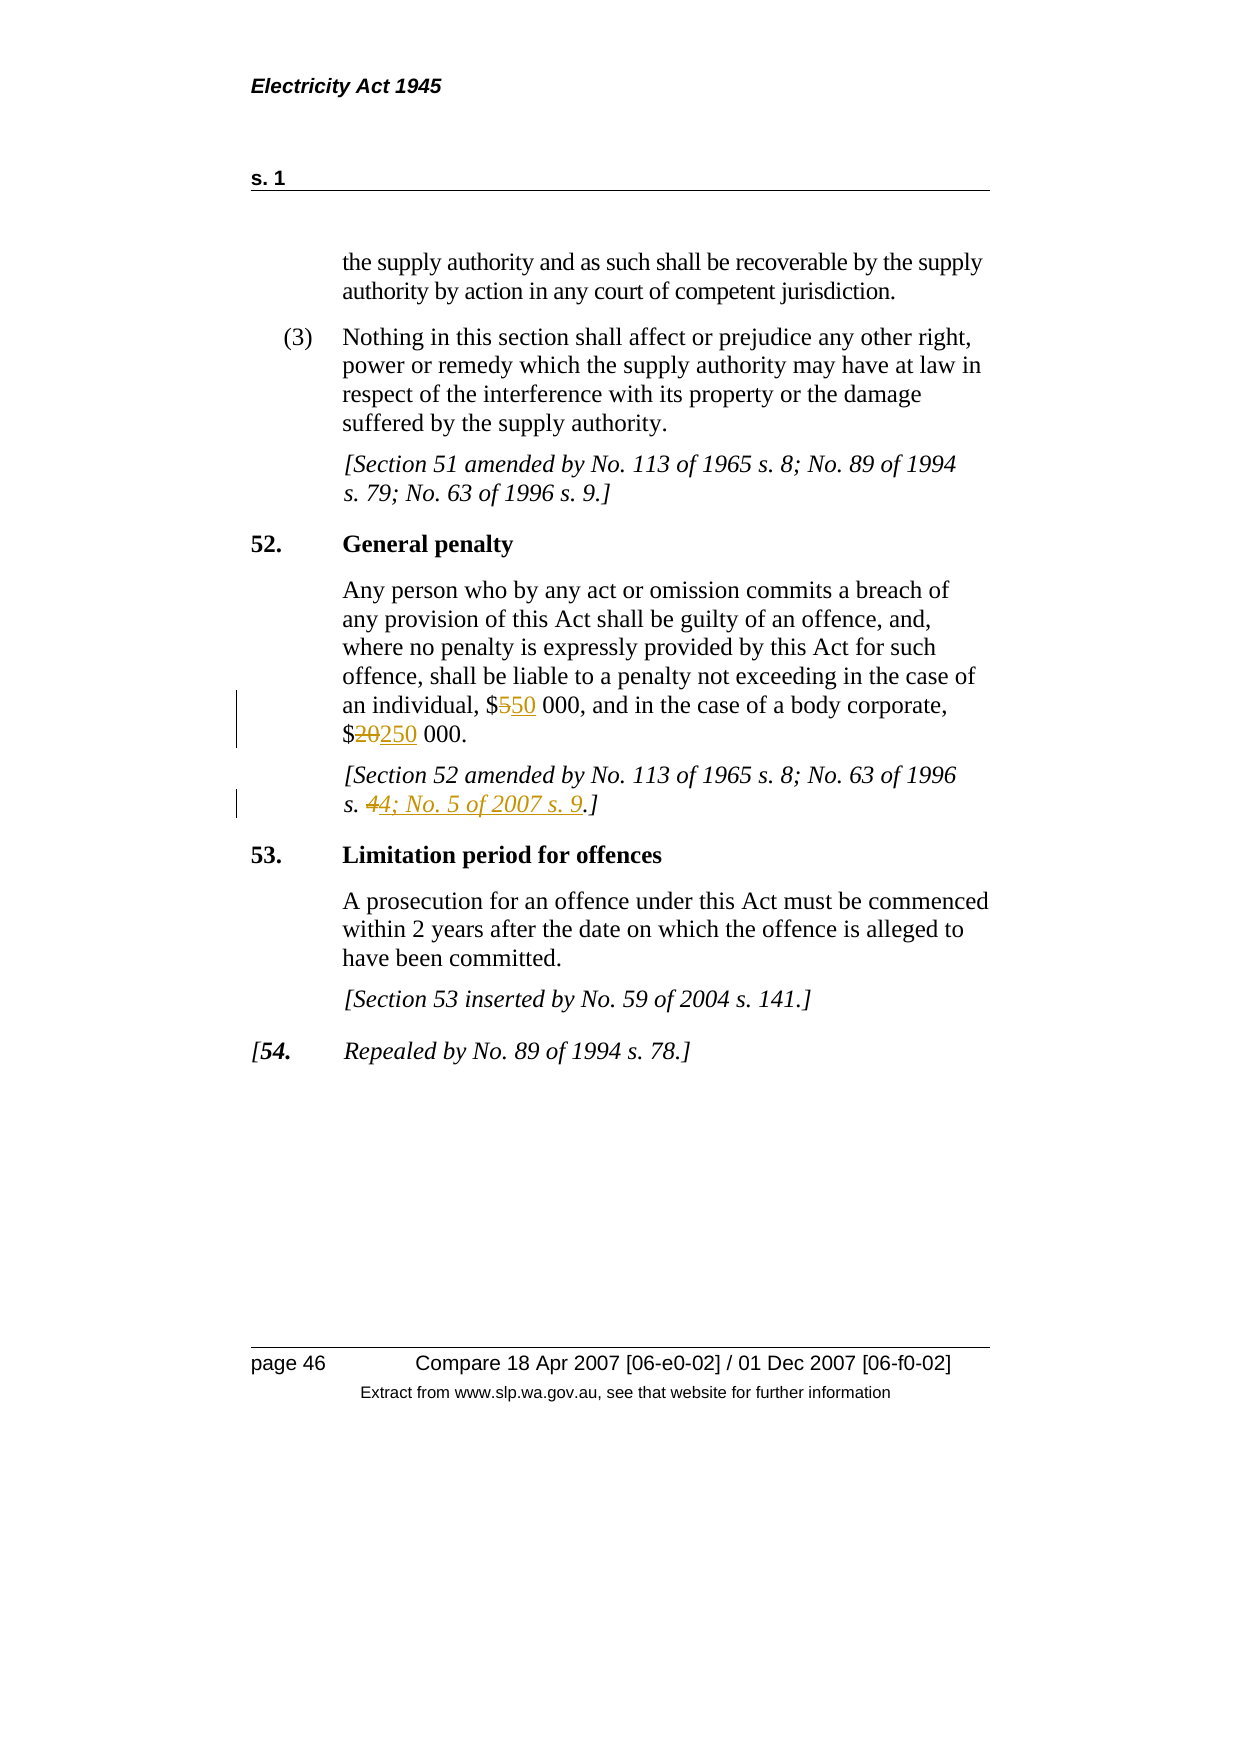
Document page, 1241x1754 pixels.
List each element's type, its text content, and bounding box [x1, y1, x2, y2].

text Any person who by any act or omission commits a breach of any provision of this Act shall be guilty of an offence, and, where no penalty is expressly provided by this Act for such offence, shall be liable to a penalty not exceeding in the case of an individual, $ 000, and in the case of a body corporate, $ 000. [251, 575, 990, 747]
text [54. Repealed by No. 89 of 1994 s. 78.] [251, 1036, 990, 1065]
text [Section 52 amended by No. 113 of 1965 s. 8; No. 63 of 1996 s. .] [251, 760, 990, 817]
subtitle 52. General penalty [251, 529, 990, 558]
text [251, 247, 990, 305]
text (3) Nothing in this section shall affect or prejudice any other right, power or remedy which the supply authority may have at law in respect of the interference with its property or the damage suffered by the supply authority. [251, 322, 990, 437]
subtitle 53. Limitation period for offences [251, 840, 990, 869]
text A prosecution for an offence under this Act must be commenced within 2 years after the date on which the offence is alleged to have been committed. [251, 886, 990, 972]
text [Section 51 amended by No. 113 of 1965 s. 8; No. 89 of 1994 s. 79; No. 63 of 1996 s. 9.] [251, 449, 990, 507]
text [Section 53 inserted by No. 59 of 2004 s. 141.] [251, 984, 990, 1013]
